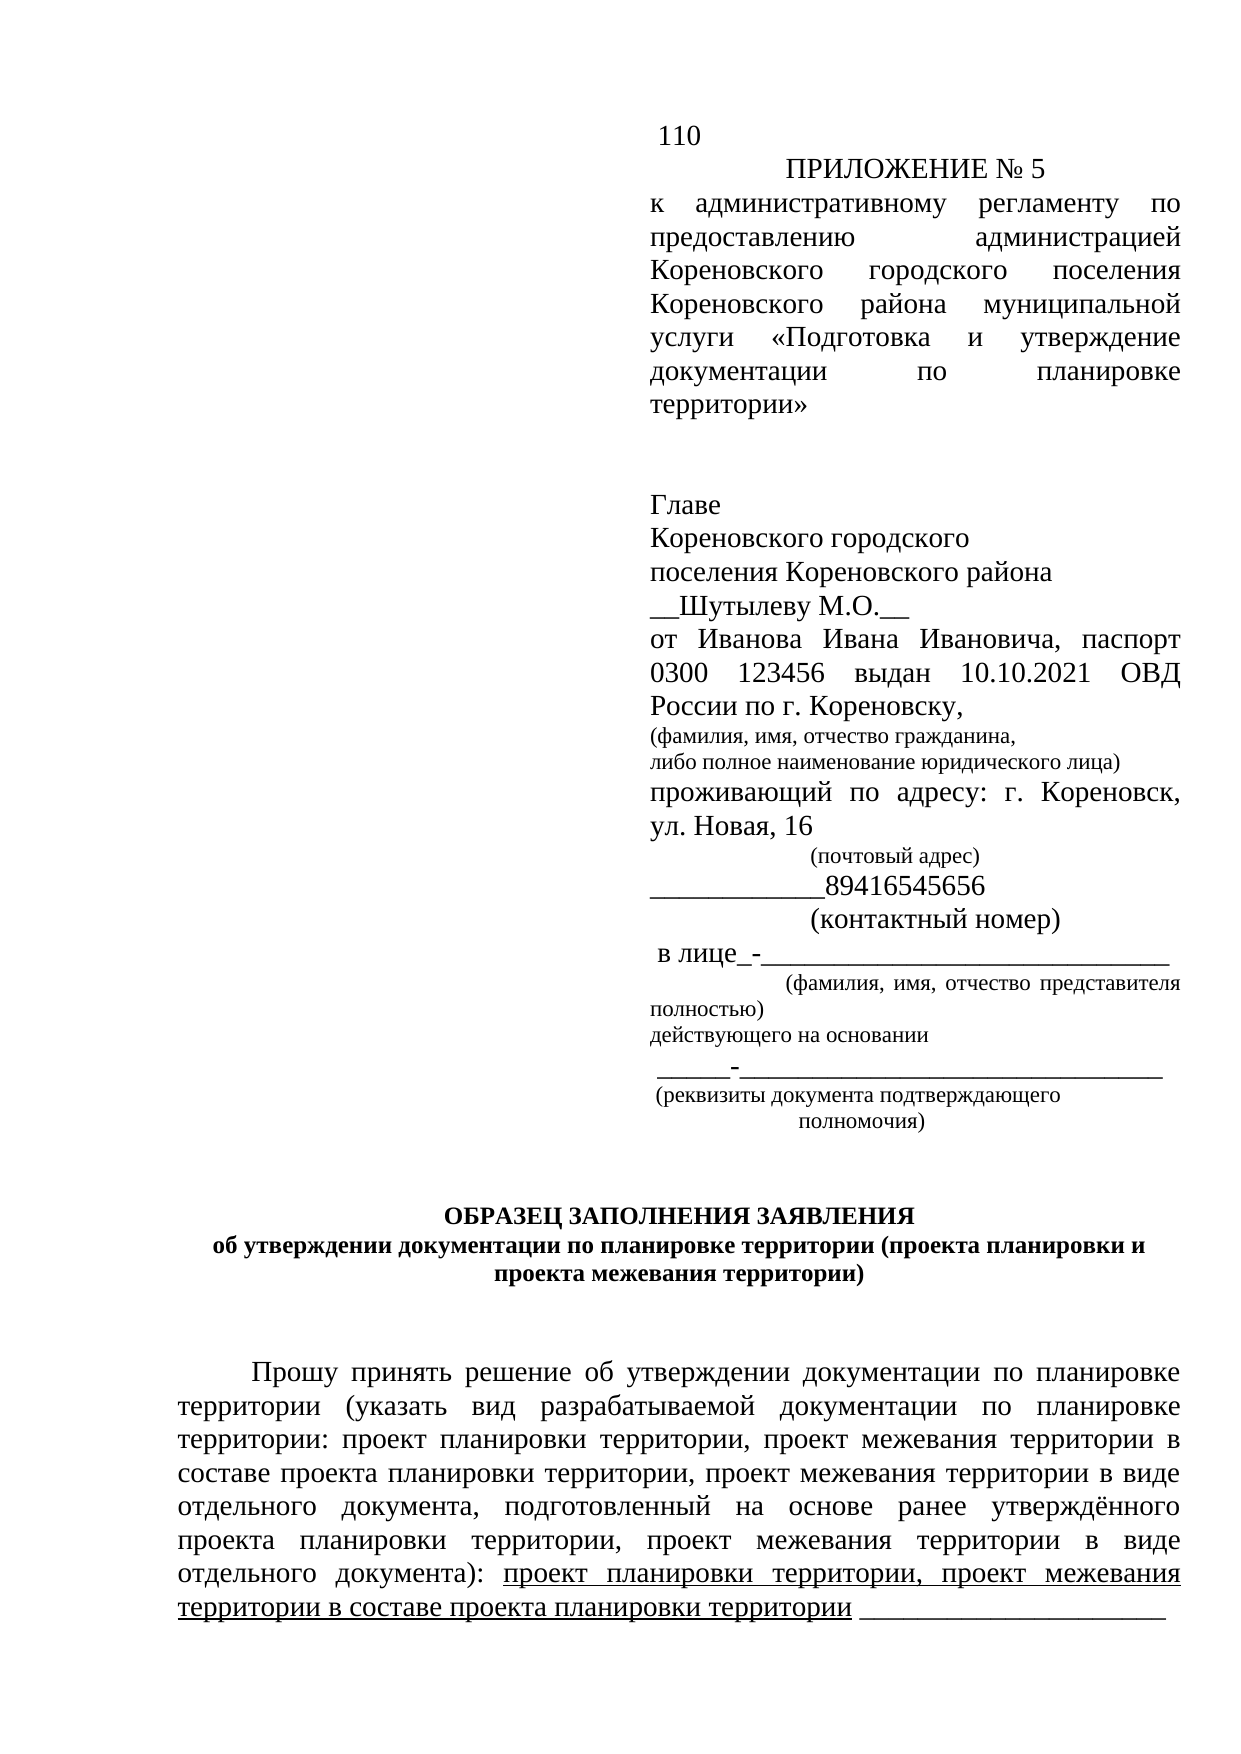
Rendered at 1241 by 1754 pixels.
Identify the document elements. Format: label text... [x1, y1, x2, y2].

text (почтовый адрес) [650, 842, 1181, 868]
text либо полное наименование юридического лица) [650, 748, 1181, 774]
text к административному регламенту по предоставлению администрацией Кореновского городского поселения Кореновского района муниципальной услуги «Подготовка и утверждение документации по планировке территории» [650, 185, 1181, 420]
text в лице_-____________________________ [650, 935, 1181, 969]
text Главе [650, 487, 1181, 521]
text (фамилия, имя, отчество представителя полностью) [650, 969, 1181, 1021]
text (реквизиты документа подтверждающего [650, 1081, 1181, 1108]
text Кореновского городского [650, 521, 1181, 554]
text проживающий по адресу: г. Кореновск, ул. Новая, 16 [650, 774, 1181, 842]
text ПРИЛОЖЕНИЕ № 5 [650, 152, 1181, 185]
text от Иванова Ивана Ивановича, паспорт 0300 123456 выдан 10.10.2021 ОВД России по г. Кореновску, [650, 621, 1181, 722]
text Прошу принять решение об утверждении документации по планировке территории (указать вид разрабатываемой документации по планировке территории: проект планировки территории, проект межевания территории в составе проекта планировки территории, проект межевания территории в виде отдельного документа, подготовленный на основе ранее утверждённого проекта планировки территории, проект межевания территории в виде отдельного документа): проект планировки территории, проект межевания территории в составе проекта планировки территории _____________________ [177, 1354, 1181, 1623]
text полномочия) [650, 1108, 1181, 1134]
text (контактный номер) [650, 902, 1181, 935]
text __Шутылеву М.О.__ [650, 588, 1181, 621]
text _____-_____________________________ [650, 1048, 1181, 1081]
text ____________89416545656 [650, 868, 1181, 902]
text действующего на основании [650, 1021, 1181, 1048]
text (фамилия, имя, отчество гражданина, [650, 722, 1181, 748]
text ОБРАЗЕЦ ЗАПОЛНЕНИЯ ЗАЯВЛЕНИЯ [177, 1201, 1181, 1230]
text об утверждении документации по планировке территории (проекта планировки и проекта межевания территории) [177, 1230, 1181, 1287]
text поселения Кореновского района [650, 554, 1181, 588]
